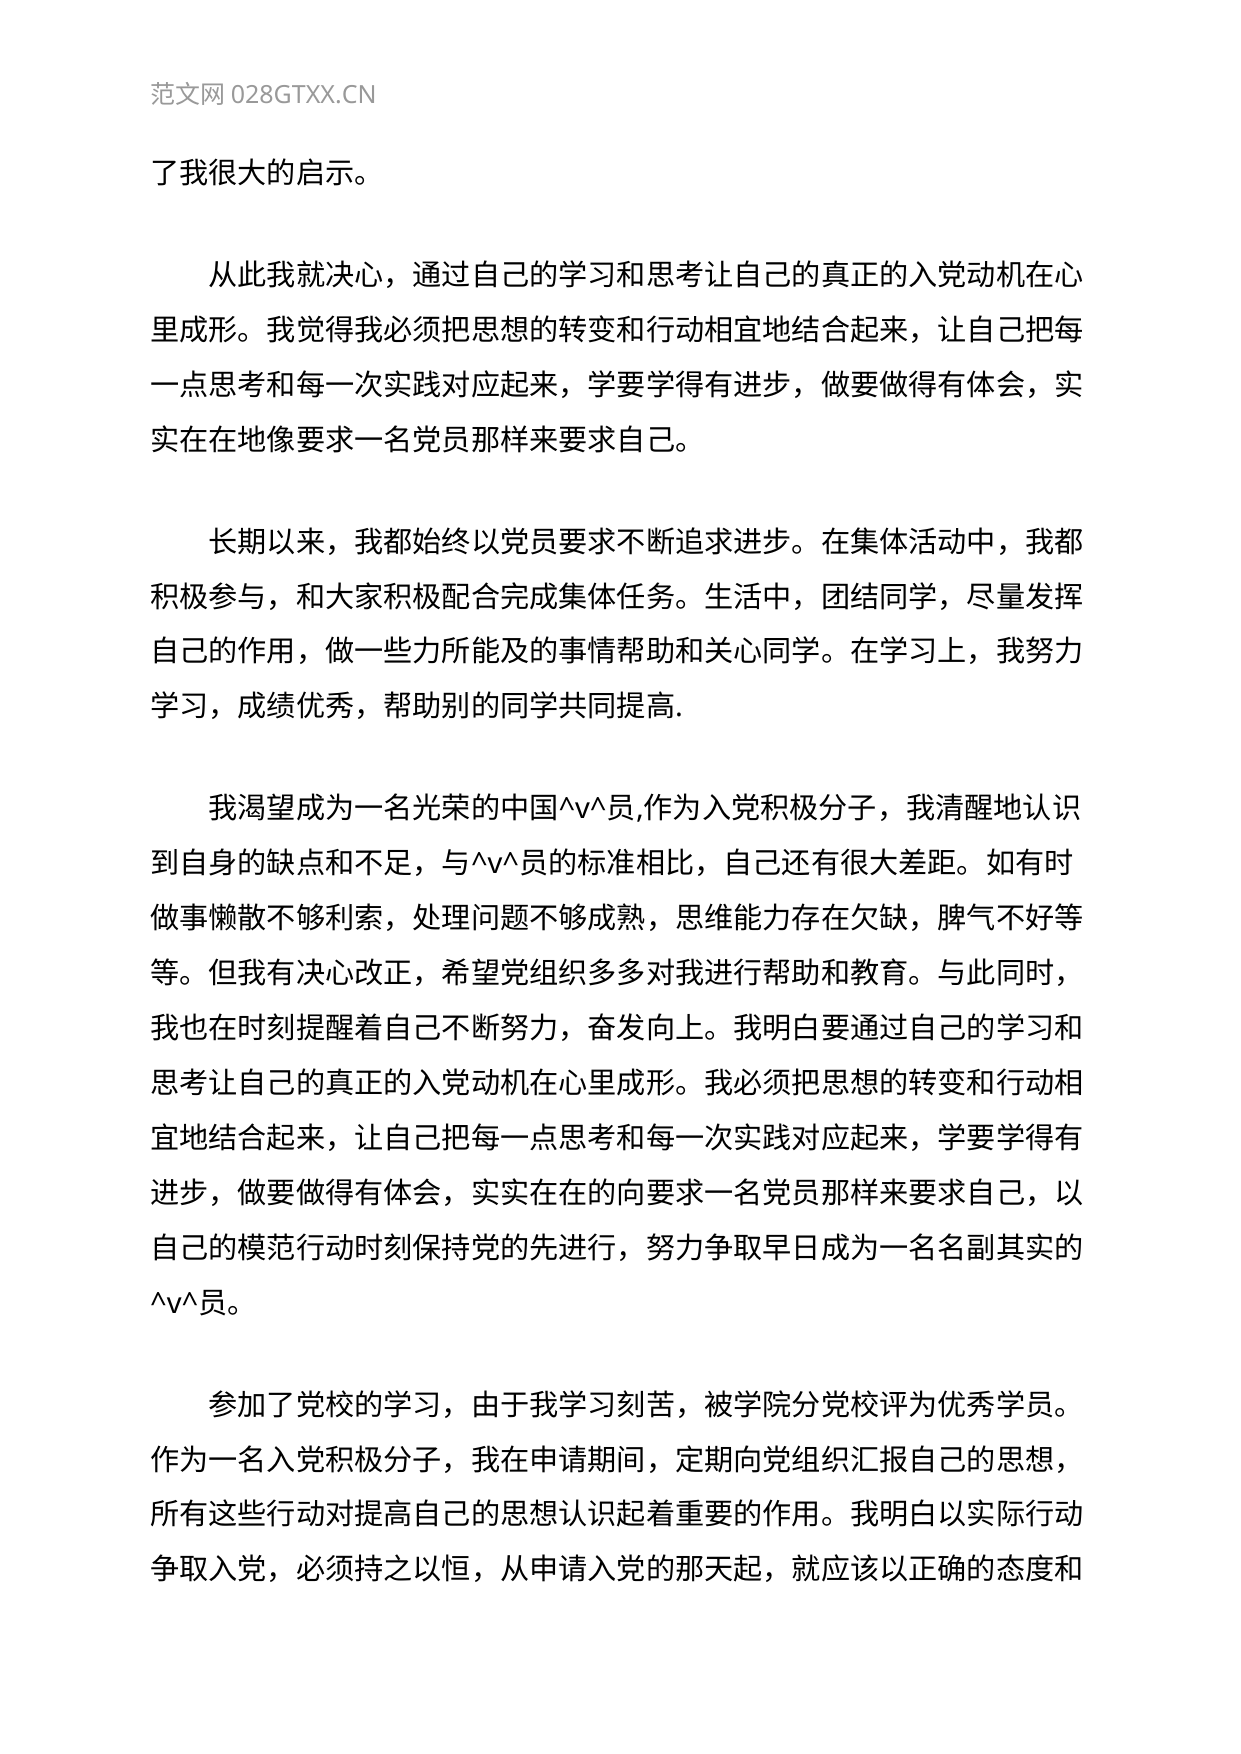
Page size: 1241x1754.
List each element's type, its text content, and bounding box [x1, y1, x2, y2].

text 我渴望成为一名光荣的中国^v^员,作为入党积极分子，我清醒地认识到自身的缺点和不足，与^v^员的标准相比，自己还有很大差距。如有时做事懒散不够利索，处理问题不够成熟，思维能力存在欠缺，脾气不好等等。但我有决心改正，希望党组织多多对我进行帮助和教育。与此同时，我也在时刻提醒着自己不断努力，奋发向上。我明白要通过自己的学习和思考让自己的真正的入党动机在心里成形。我必须把思想的转变和行动相宜地结合起来，让自己把每一点思考和每一次实践对应起来，学要学得有进步，做要做得有体会，实实在在的向要求一名党员那样来要求自己，以自己的模范行动时刻保持党的先进行，努力争取早日成为一名名副其实的^v^员。 [150, 785, 1090, 1322]
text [150, 1381, 1090, 1588]
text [150, 150, 1090, 192]
text 长期以来，我都始终以党员要求不断追求进步。在集体活动中，我都积极参与，和大家积极配合完成集体任务。生活中，团结同学，尽量发挥自己的作用，做一些力所能及的事情帮助和关心同学。在学习上，我努力学习，成绩优秀，帮助别的同学共同提高. [150, 518, 1090, 725]
text 从此我就决心，通过自己的学习和思考让自己的真正的入党动机在心里成形。我觉得我必须把思想的转变和行动相宜地结合起来，让自己把每一点思考和每一次实践对应起来，学要学得有进步，做要做得有体会，实实在在地像要求一名党员那样来要求自己。 [150, 252, 1090, 459]
